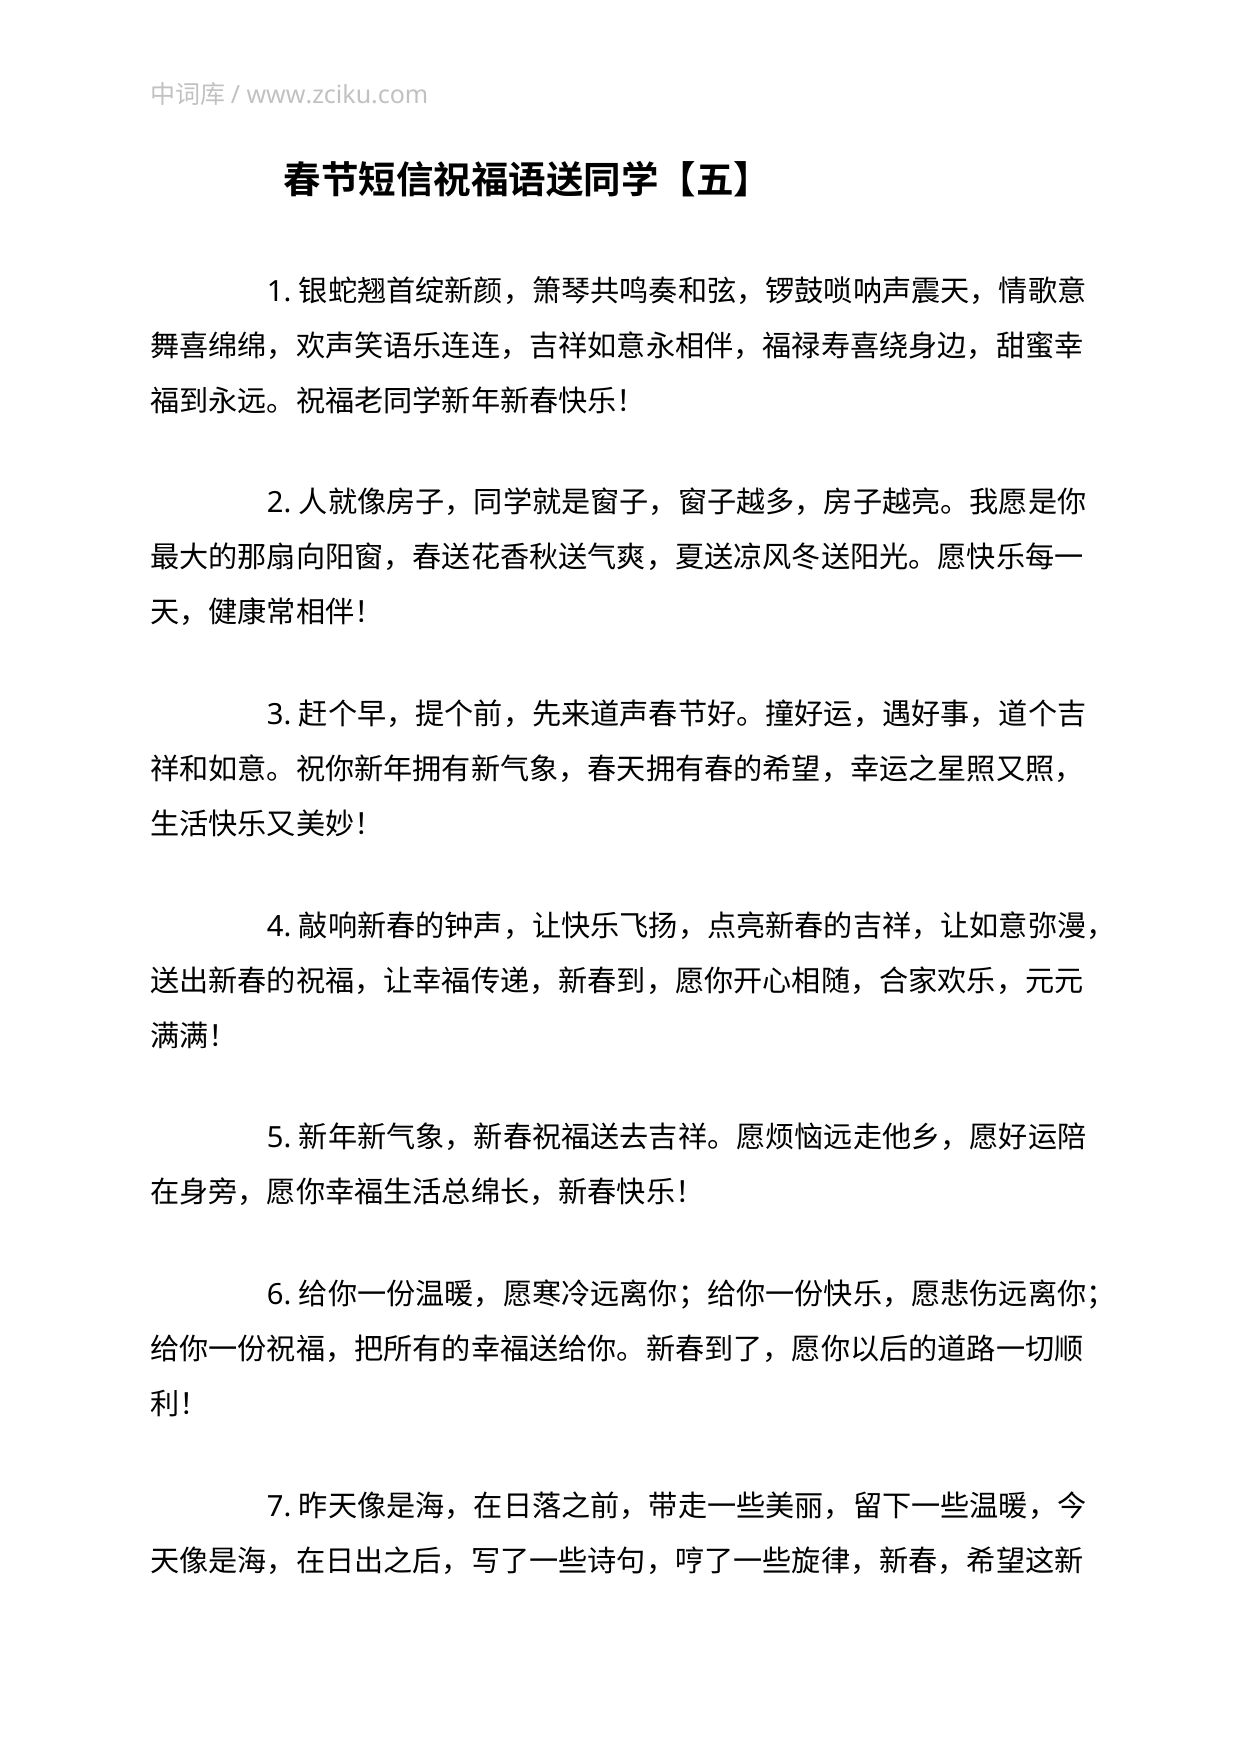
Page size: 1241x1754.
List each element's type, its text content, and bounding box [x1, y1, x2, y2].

text 4. 敲响新春的钟声，让快乐飞扬，点亮新春的吉祥，让如意弥漫，送出新春的祝福，让幸福传递，新春到，愿你开心相随，合家欢乐，元元满满！ [150, 902, 1090, 1054]
text 5. 新年新气象，新春祝福送去吉祥。愿烦恼远走他乡，愿好运陪在身旁，愿你幸福生活总绵长，新春快乐！ [150, 1114, 1090, 1211]
text 6. 给你一份温暖，愿寒冷远离你；给你一份快乐，愿悲伤远离你；给你一份祝福，把所有的幸福送给你。新春到了，愿你以后的道路一切顺利！ [150, 1271, 1090, 1423]
text 2. 人就像房子，同学就是窗子，窗子越多，房子越亮。我愿是你最大的那扇向阳窗，春送花香秋送气爽，夏送凉风冬送阳光。愿快乐每一天，健康常相伴！ [150, 479, 1090, 631]
text 1. 银蛇翘首绽新颜，箫琴共鸣奏和弦，锣鼓唢呐声震天，情歌意舞喜绵绵，欢声笑语乐连连，吉祥如意永相伴，福禄寿喜绕身边，甜蜜幸福到永远。祝福老同学新年新春快乐！ [150, 267, 1090, 419]
text 3. 赶个早，提个前，先来道声春节好。撞好运，遇好事，道个吉祥和如意。祝你新年拥有新气象，春天拥有春的希望，幸运之星照又照，生活快乐又美妙！ [150, 691, 1090, 843]
text 春节短信祝福语送同学【五】 [150, 150, 1090, 204]
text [150, 1482, 1090, 1580]
